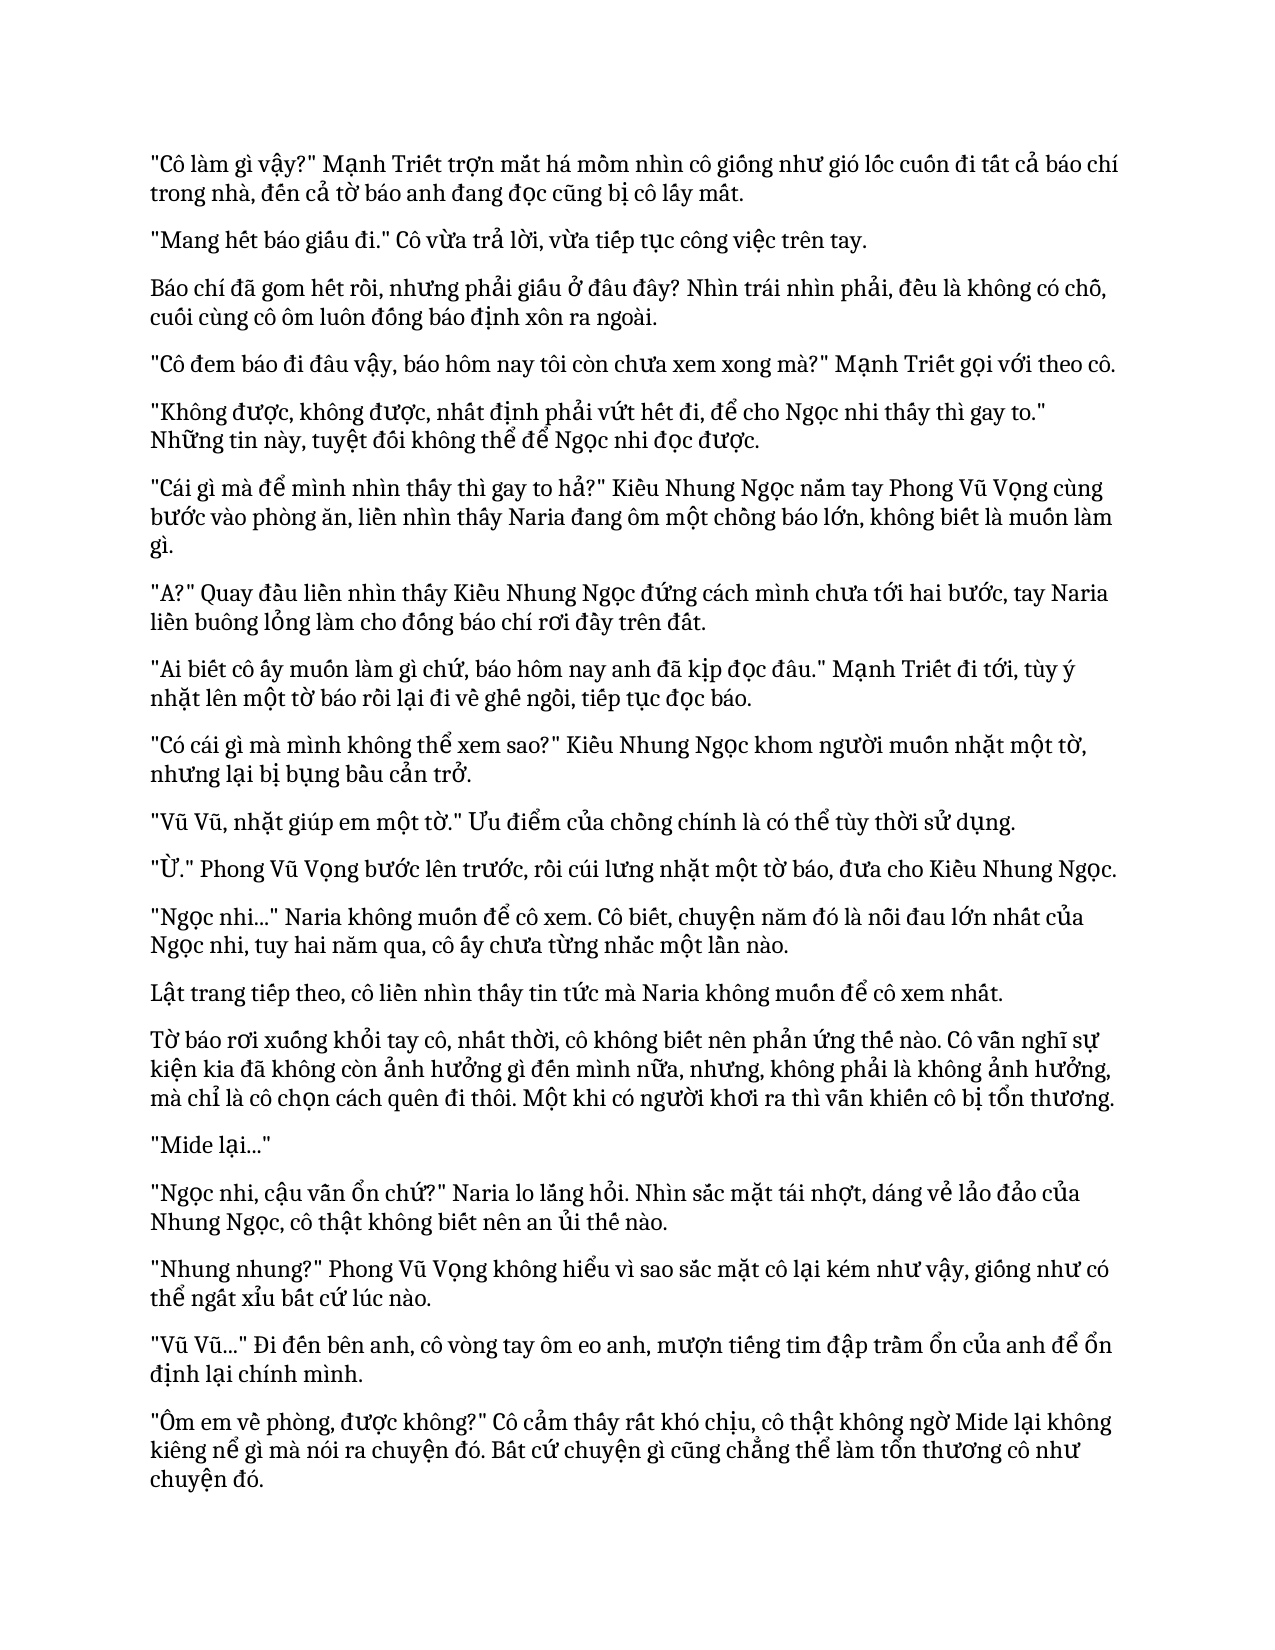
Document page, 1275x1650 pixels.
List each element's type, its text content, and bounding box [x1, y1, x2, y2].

text "Ngọc nhi, cậu vẫn ổn chứ?" Naria lo lắng hỏi. Nhìn sắc mặt tái nhợt, dáng vẻ lảo đảo của Nhung Ngọc, cô thật không biết nên an ủi thế nào. [150, 1179, 1125, 1236]
text "Cô đem báo đi đâu vậy, báo hôm nay tôi còn chưa xem xong mà?" Mạnh Triết gọi với theo cô. [150, 350, 1125, 379]
text Báo chí đã gom hết rồi, nhưng phải giấu ở đâu đây? Nhìn trái nhìn phải, đều là không có chỗ, cuối cùng cô ôm luôn đống báo định xôn ra ngoài. [150, 274, 1125, 331]
text "Cái gì mà để mình nhìn thấy thì gay to hả?" Kiều Nhung Ngọc nắm tay Phong Vũ Vọng cùng bước vào phòng ăn, liền nhìn thấy Naria đang ôm một chồng báo lớn, không biết là muốn làm gì. [150, 474, 1125, 560]
text "Ngọc nhi..." Naria không muốn để cô xem. Cô biết, chuyện năm đó là nỗi đau lớn nhất của Ngọc nhi, tuy hai năm qua, cô ấy chưa từng nhắc một lần nào. [150, 902, 1125, 960]
text Lật trang tiếp theo, cô liền nhìn thấy tin tức mà Naria không muốn để cô xem nhất. [150, 979, 1125, 1007]
text "Ôm em về phòng, được không?" Cô cảm thấy rất khó chịu, cô thật không ngờ Mide lại không kiêng nể gì mà nói ra chuyện đó. Bất cứ chuyện gì cũng chẳng thể làm tổn thương cô như chuyện đó. [150, 1407, 1125, 1494]
text "Mang hết báo giấu đi." Cô vừa trả lời, vừa tiếp tục công việc trên tay. [150, 226, 1125, 255]
text "Cô làm gì vậy?" Mạnh Triết trợn mắt há mồm nhìn cô giống như gió lốc cuốn đi tất cả báo chí trong nhà, đến cả tờ báo anh đang đọc cũng bị cô lấy mất. [150, 150, 1125, 207]
text Tờ báo rơi xuống khỏi tay cô, nhất thời, cô không biết nên phản ứng thế nào. Cô vẫn nghĩ sự kiện kia đã không còn ảnh hưởng gì đến mình nữa, nhưng, không phải là không ảnh hưởng, mà chỉ là cô chọn cách quên đi thôi. Một khi có người khơi ra thì vẫn khiến cô bị tổn thương. [150, 1026, 1125, 1112]
text "Vũ Vũ..." Đi đến bên anh, cô vòng tay ôm eo anh, mượn tiếng tim đập trầm ổn của anh để ổn định lại chính mình. [150, 1331, 1125, 1389]
text "Ừ." Phong Vũ Vọng bước lên trước, rồi cúi lưng nhặt một tờ báo, đưa cho Kiều Nhung Ngọc. [150, 855, 1125, 884]
text "A?" Quay đầu liền nhìn thấy Kiều Nhung Ngọc đứng cách mình chưa tới hai bước, tay Naria liền buông lỏng làm cho đống báo chí rơi đầy trên đất. [150, 579, 1125, 636]
text "Có cái gì mà mình không thể xem sao?" Kiều Nhung Ngọc khom người muốn nhặt một tờ, nhưng lại bị bụng bầu cản trở. [150, 731, 1125, 789]
text "Nhung nhung?" Phong Vũ Vọng không hiểu vì sao sắc mặt cô lại kém như vậy, giống như có thể ngất xỉu bất cứ lúc nào. [150, 1255, 1125, 1312]
text "Ai biết cô ấy muốn làm gì chứ, báo hôm nay anh đã kịp đọc đâu." Mạnh Triết đi tới, tùy ý nhặt lên một tờ báo rồi lại đi về ghế ngồi, tiếp tục đọc báo. [150, 655, 1125, 712]
text "Mide lại..." [150, 1131, 1125, 1160]
text "Vũ Vũ, nhặt giúp em một tờ." Ưu điểm của chồng chính là có thể tùy thời sử dụng. [150, 807, 1125, 836]
text "Không được, không được, nhất định phải vứt hết đi, để cho Ngọc nhi thấy thì gay to." Những tin này, tuyệt đối không thể để Ngọc nhi đọc được. [150, 397, 1125, 455]
